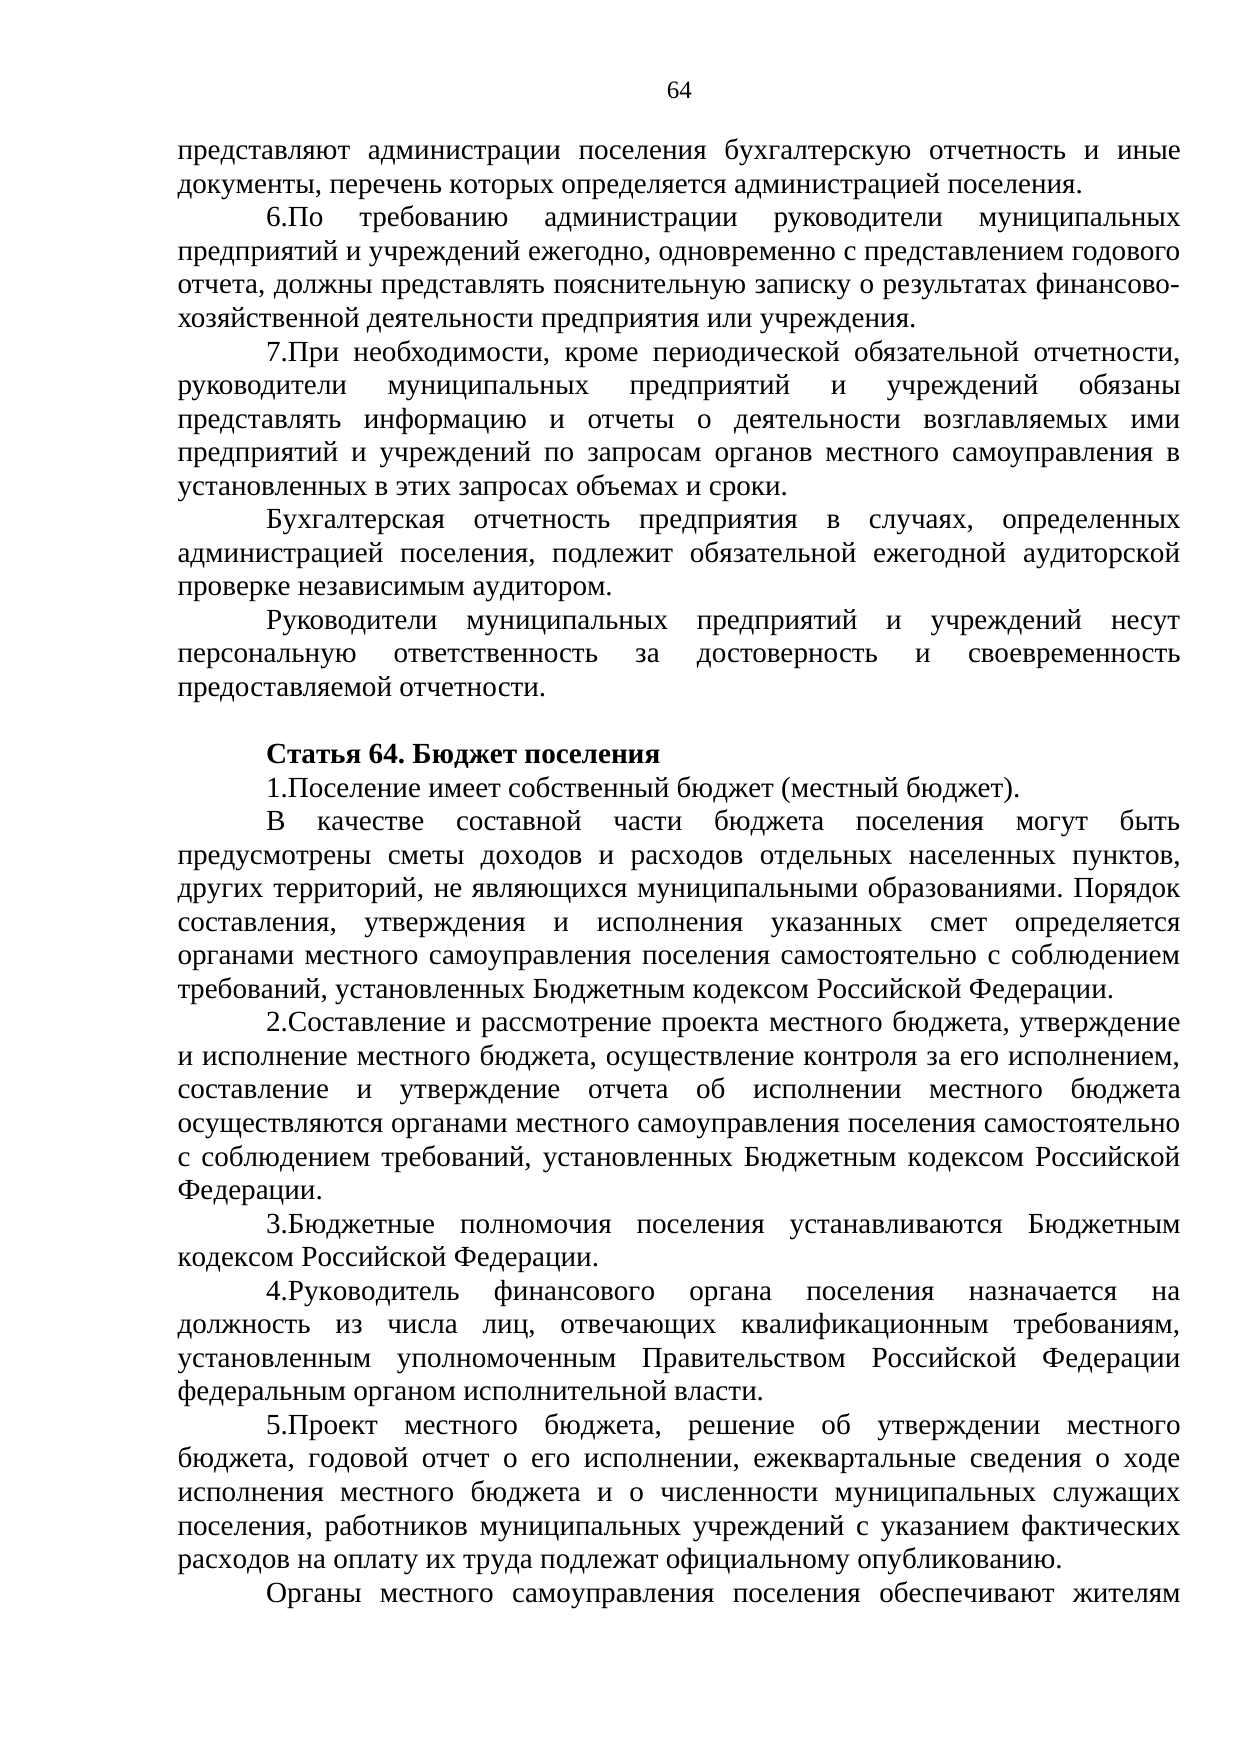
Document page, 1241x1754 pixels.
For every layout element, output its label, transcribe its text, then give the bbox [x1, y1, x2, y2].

text В качестве составной части бюджета поселения могут быть предусмотрены сметы доходов и расходов отдельных населенных пунктов, других территорий, не являющихся муниципальными образованиями. Порядок составления, утверждения и исполнения указанных смет определяется органами местного самоуправления поселения самостоятельно с соблюдением требований, установленных Бюджетным кодексом Российской Федерации. [177, 803, 1181, 1004]
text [177, 1575, 1181, 1608]
subtitle Руководители муниципальных предприятий и учреждений несут персональную ответственность за достоверность и своевременность предоставляемой отчетности. [177, 602, 1181, 703]
subtitle 7.При необходимости, кроме периодической обязательной отчетности, руководители муниципальных предприятий и учреждений обязаны представлять информацию и отчеты о деятельности возглавляемых ими предприятий и учреждений по запросам органов местного самоуправления в установленных в этих запросах объемах и сроки. [177, 334, 1181, 501]
text 3.Бюджетные полномочия поселения устанавливаются Бюджетным кодексом Российской Федерации. [177, 1206, 1181, 1273]
text 2.Составление и рассмотрение проекта местного бюджета, утверждение и исполнение местного бюджета, осуществление контроля за его исполнением, составление и утверждение отчета об исполнении местного бюджета осуществляются органами местного самоуправления поселения самостоятельно с соблюдением требований, установленных Бюджетным кодексом Российской Федерации. [177, 1004, 1181, 1206]
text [177, 132, 1181, 199]
text Статья 64. Бюджет поселения [177, 736, 1181, 770]
text 1.Поселение имеет собственный бюджет (местный бюджет). [177, 770, 1181, 803]
subtitle 6.По требованию администрации руководители муниципальных предприятий и учреждений ежегодно, одновременно с представлением годового отчета, должны представлять пояснительную записку о результатах финансово-хозяйственной деятельности предприятия или учреждения. [177, 199, 1181, 334]
text 4.Руководитель финансового органа поселения назначается на должность из числа лиц, отвечающих квалификационным требованиям, установленным уполномоченным Правительством Российской Федерации федеральным органом исполнительной власти. [177, 1273, 1181, 1407]
text Бухгалтерская отчетность предприятия в случаях, определенных администрацией поселения, подлежит обязательной ежегодной аудиторской проверке независимым аудитором. [177, 501, 1181, 602]
text 5.Проект местного бюджета, решение об утверждении местного бюджета, годовой отчет о его исполнении, ежеквартальные сведения о ходе исполнения местного бюджета и о численности муниципальных служащих поселения, работников муниципальных учреждений с указанием фактических расходов на оплату их труда подлежат официальному опубликованию. [177, 1407, 1181, 1575]
